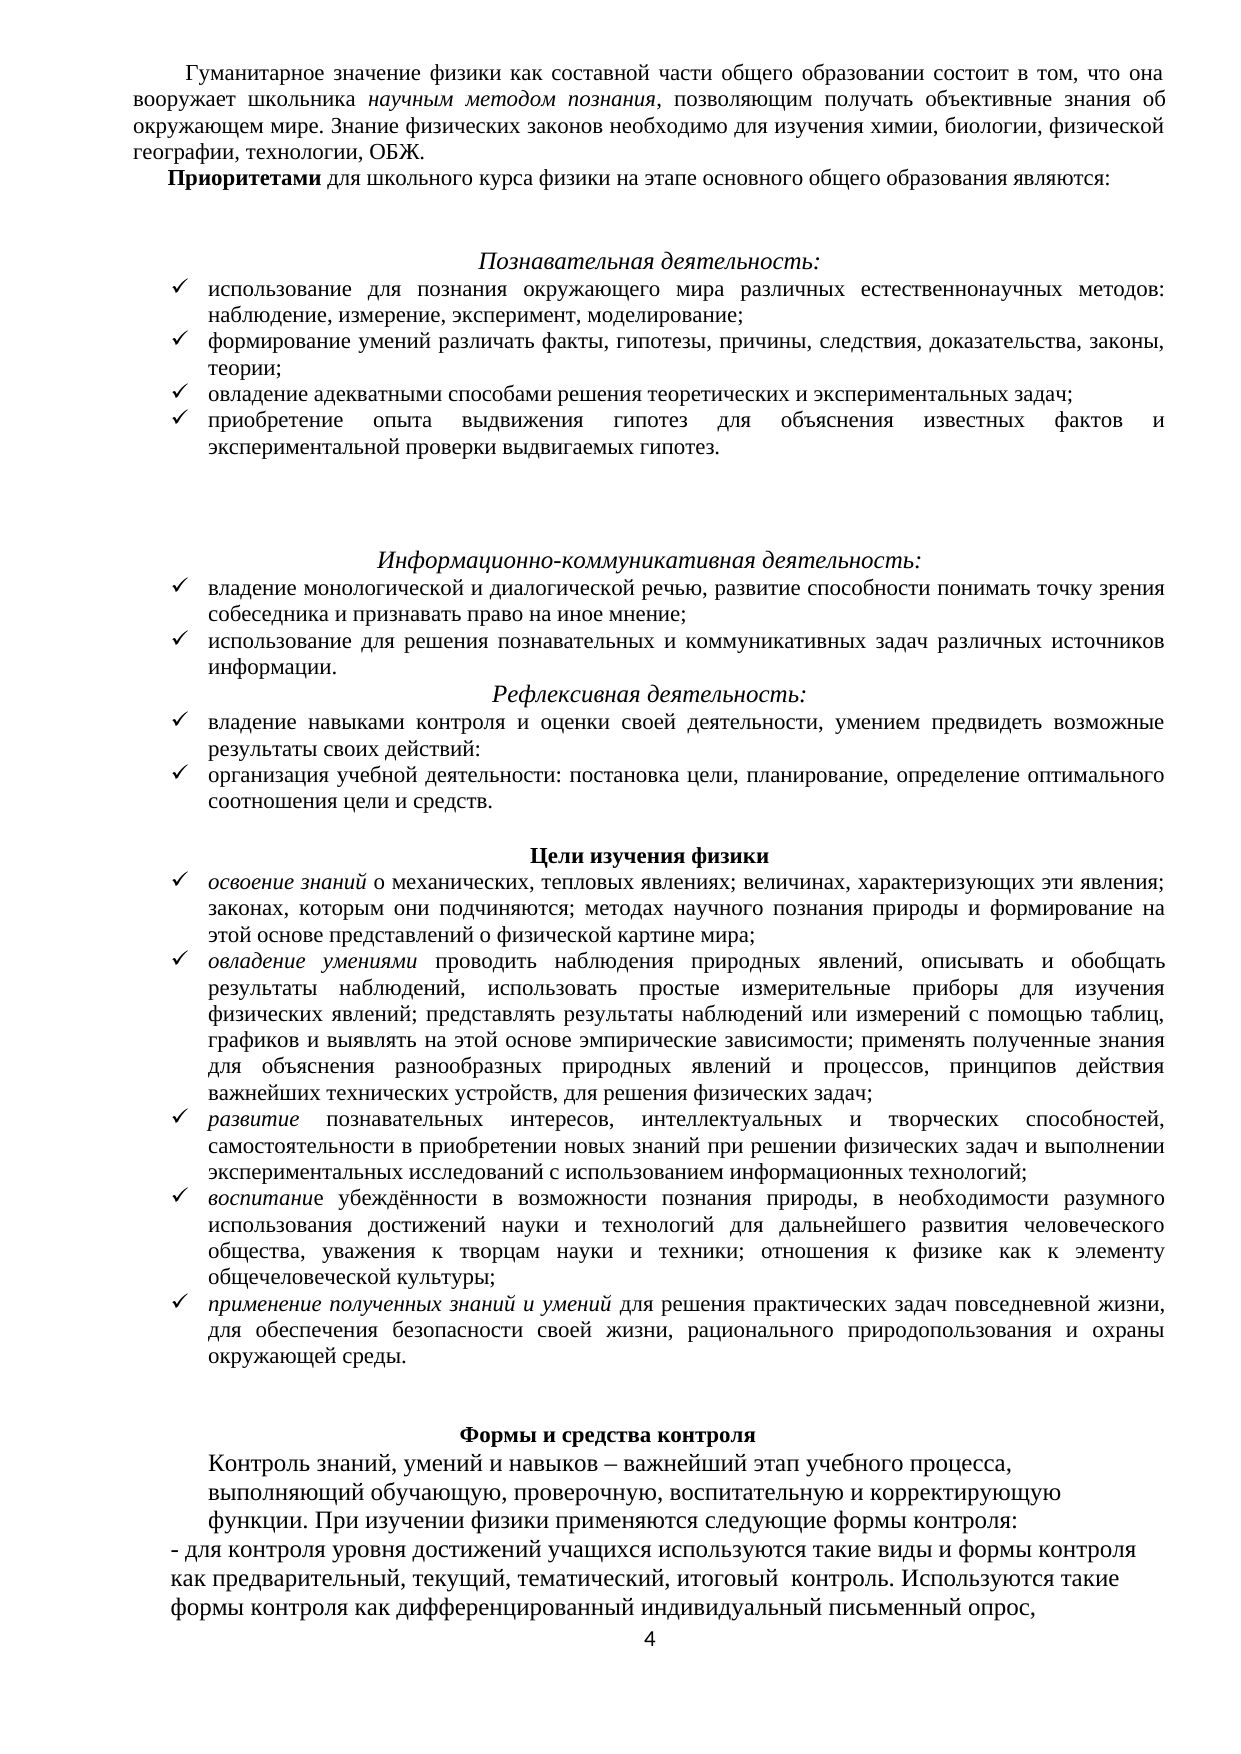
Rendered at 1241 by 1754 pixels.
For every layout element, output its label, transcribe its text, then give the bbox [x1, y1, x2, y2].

text Цели изучения физики [133, 842, 1166, 868]
list использование для познания окружающего мира различных естественнонаучных методов: наблюдение, измерение, эксперимент, моделирование; [170, 275, 1166, 327]
list овладение адекватными способами решения теоретических и экспериментальных задач; [170, 380, 1166, 406]
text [170, 1534, 1166, 1620]
list применение полученных знаний и умений для решения практических задач повседневной жизни, для обеспечения безопасности своей жизни, рационального природопользования и охраны окружающей среды. [170, 1290, 1166, 1369]
list использование для решения познавательных и коммуникативных задач различных источников информации. [170, 627, 1166, 679]
list освоение знаний о механических, тепловых явлениях; величинах, характеризующих эти явления; законах, которым они подчиняются; методах научного познания природы и формирование на этой основе представлений о физической картине мира; [170, 868, 1166, 947]
list организация учебной деятельности: постановка цели, планирование, определение оптимального соотношения цели и средств. [170, 761, 1166, 814]
list формирование умений различать факты, гипотезы, причины, следствия, доказательства, законы, теории; [170, 327, 1166, 380]
text Рефлексивная деятельность: [133, 679, 1166, 708]
text Гуманитарное значение физики как составной части общего образовании состоит в том, что она вооружает школьника научным методом познания, позволяющим получать объективные знания об окружающем мире. Знание физических законов необходимо для изучения химии, биологии, физической географии, технологии, ОБЖ. [133, 59, 1166, 164]
list воспитание убеждённости в возможности познания природы, в необходимости разумного использования достижений науки и технологий для дальнейшего развития человеческого общества, уважения к творцам науки и техники; отношения к физике как к элементу общечеловеческой культуры; [170, 1184, 1166, 1290]
text Приоритетами для школьного курса физики на этапе основного общего образования являются: [133, 164, 1166, 191]
list развитие познавательных интересов, интеллектуальных и творческих способностей, самостоятельности в приобретении новых знаний при решении физических задач и выполнении экспериментальных исследований с использованием информационных технологий; [170, 1105, 1166, 1184]
list владение монологической и диалогической речью, развитие способности понимать точку зрения собеседника и признавать право на иное мнение; [170, 574, 1166, 627]
text Познавательная деятельность: [133, 246, 1166, 275]
text Формы и средства контроля [208, 1422, 1166, 1448]
list овладение умениями проводить наблюдения природных явлений, описывать и обобщать результаты наблюдений, использовать простые измерительные приборы для изучения физических явлений; представлять результаты наблюдений или измерений с помощью таблиц, графиков и выявлять на этой основе эмпирические зависимости; применять полученные знания для объяснения разнообразных природных явлений и процессов, принципов действия важнейших технических устройств, для решения физических задач; [170, 947, 1166, 1105]
text Контроль знаний, умений и навыков – важнейший этап учебного процесса, выполняющий обучающую, проверочную, воспитательную и корректирующую функции. При изучении физики применяются следующие формы контроля: [208, 1448, 1166, 1534]
list приобретение опыта выдвижения гипотез для объяснения известных фактов и экспериментальной проверки выдвигаемых гипотез. [170, 406, 1166, 459]
list владение навыками контроля и оценки своей деятельности, умением предвидеть возможные результаты своих действий: [170, 708, 1166, 761]
text Информационно-коммуникативная деятельность: [133, 545, 1166, 574]
